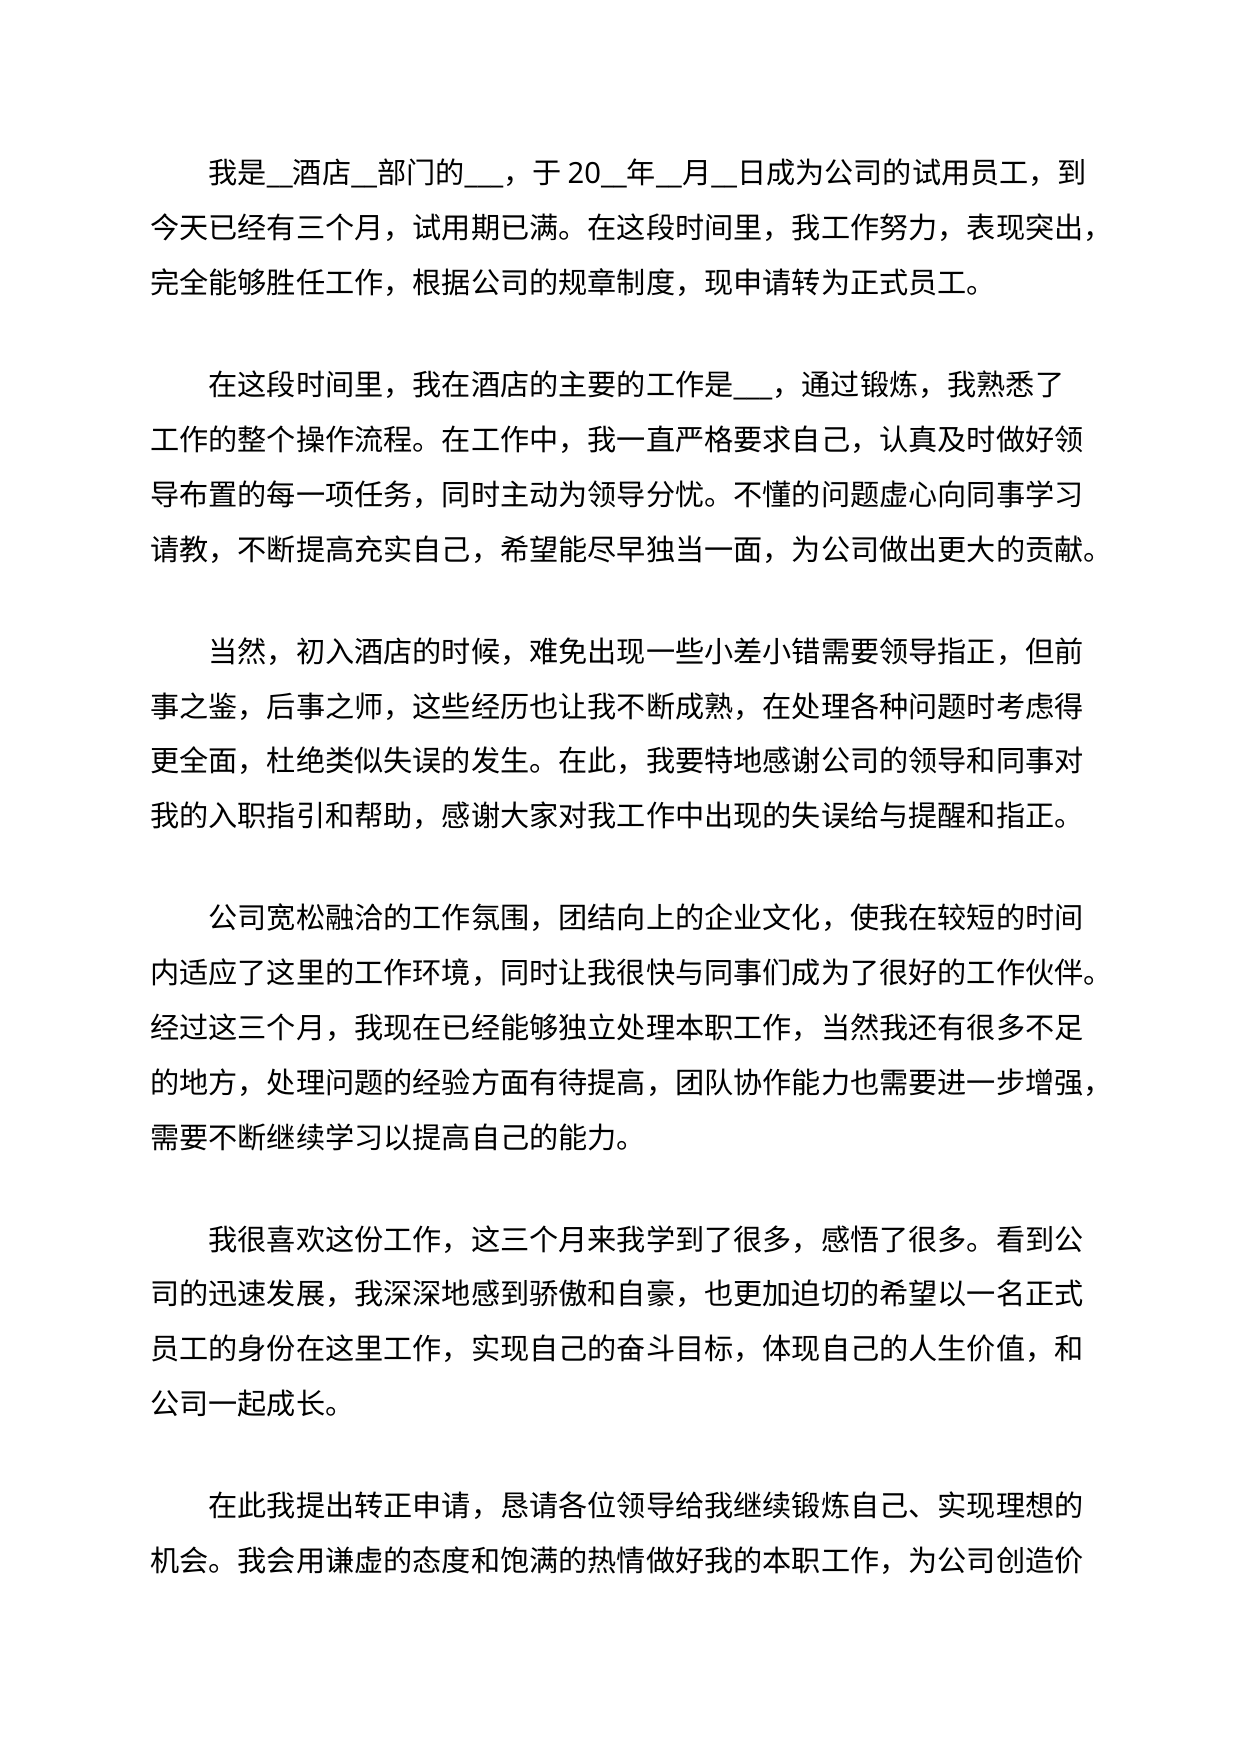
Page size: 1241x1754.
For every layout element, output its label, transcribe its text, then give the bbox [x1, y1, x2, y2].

text 公司宽松融洽的工作氛围，团结向上的企业文化，使我在较短的时间内适应了这里的工作环境，同时让我很快与同事们成为了很好的工作伙伴。经过这三个月，我现在已经能够独立处理本职工作，当然我还有很多不足的地方，处理问题的经验方面有待提高，团队协作能力也需要进一步增强，需要不断继续学习以提高自己的能力。 [150, 895, 1090, 1157]
text 我很喜欢这份工作，这三个月来我学到了很多，感悟了很多。看到公司的迅速发展，我深深地感到骄傲和自豪，也更加迫切的希望以一名正式员工的身份在这里工作，实现自己的奋斗目标，体现自己的人生价值，和公司一起成长。 [150, 1216, 1090, 1423]
text 当然，初入酒店的时候，难免出现一些小差小错需要领导指正，但前事之鉴，后事之师，这些经历也让我不断成熟，在处理各种问题时考虑得更全面，杜绝类似失误的发生。在此，我要特地感谢公司的领导和同事对我的入职指引和帮助，感谢大家对我工作中出现的失误给与提醒和指正。 [150, 628, 1090, 835]
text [150, 1482, 1090, 1580]
text 我是__酒店__部门的___，于20__年__月__日成为公司的试用员工，到今天已经有三个月，试用期已满。在这段时间里，我工作努力，表现突出，完全能够胜任工作，根据公司的规章制度，现申请转为正式员工。 [150, 150, 1090, 302]
text 在这段时间里，我在酒店的主要的工作是___，通过锻炼，我熟悉了工作的整个操作流程。在工作中，我一直严格要求自己，认真及时做好领导布置的每一项任务，同时主动为领导分忧。不懂的问题虚心向同事学习请教，不断提高充实自己，希望能尽早独当一面，为公司做出更大的贡献。 [150, 362, 1090, 569]
